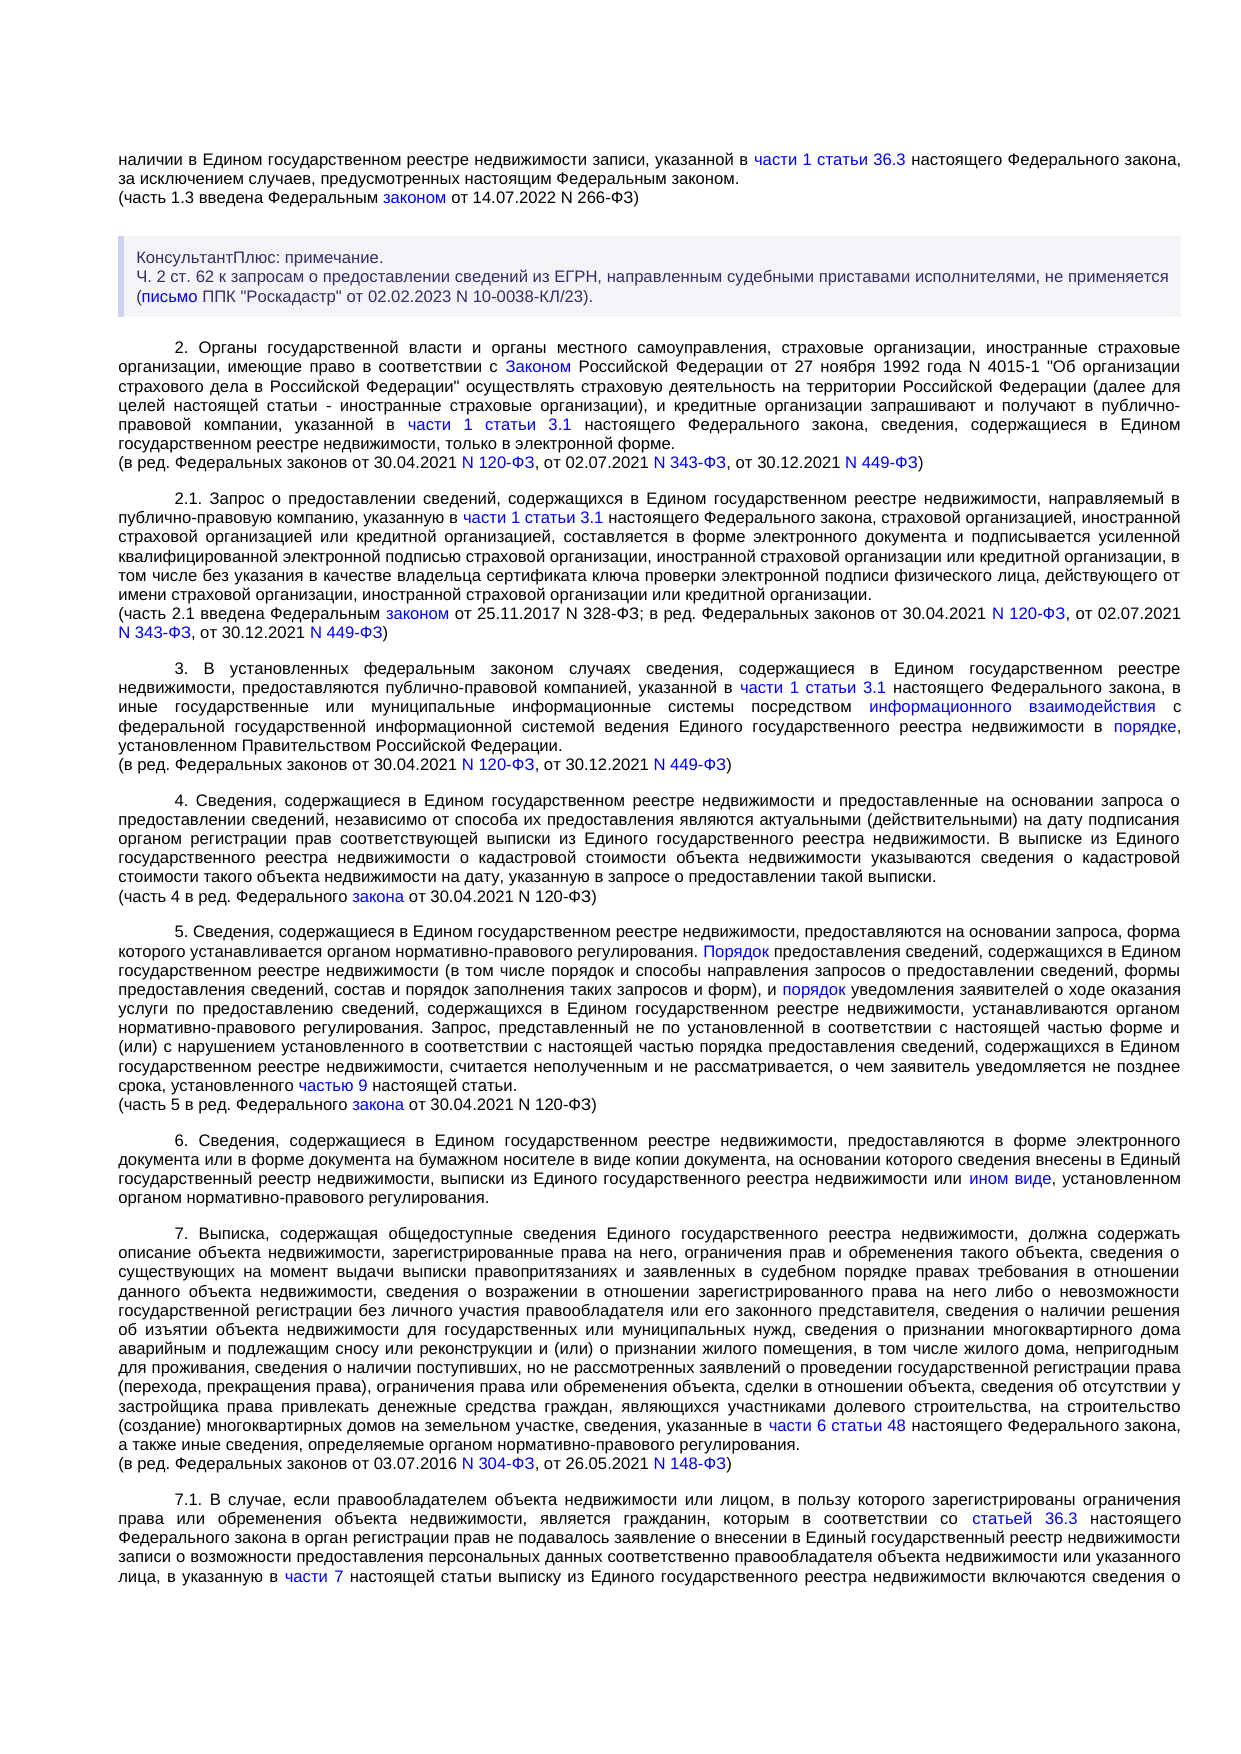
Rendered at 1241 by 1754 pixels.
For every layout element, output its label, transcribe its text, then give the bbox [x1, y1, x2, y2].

text 2. Органы государственной власти и органы местного самоуправления, страховые организации, иностранные страховые организации, имеющие право в соответствии с Законом Российской Федерации от 27 ноября 1992 года N 4015-1 "Об организации страхового дела в Российской Федерации" осуществлять страховую деятельность на территории Российской Федерации (далее для целей настоящей статьи - иностранные страховые организации), и кредитные организации запрашивают и получают в публично-правовой компании, указанной в части 1 статьи 3.1 настоящего Федерального закона, сведения, содержащиеся в Едином государственном реестре недвижимости, только в электронной форме. [118, 338, 1181, 453]
text (в ред. Федеральных законов от 30.04.2021 N 120-ФЗ, от 30.12.2021 N 449-ФЗ) [118, 755, 1181, 774]
text 2.1. Запрос о предоставлении сведений, содержащихся в Едином государственном реестре недвижимости, направляемый в публично-правовую компанию, указанную в части 1 статьи 3.1 настоящего Федерального закона, страховой организацией, иностранной страховой организацией или кредитной организацией, составляется в форме электронного документа и подписывается усиленной квалифицированной электронной подписью страховой организации, иностранной страховой организации или кредитной организации, в том числе без указания в качестве владельца сертификата ключа проверки электронной подписи физического лица, действующего от имени страховой организации, иностранной страховой организации или кредитной организации. [118, 489, 1181, 604]
text 3. В установленных федеральным законом случаях сведения, содержащиеся в Едином государственном реестре недвижимости, предоставляются публично-правовой компанией, указанной в части 1 статьи 3.1 настоящего Федерального закона, в иные государственные или муниципальные информационные системы посредством информационного взаимодействия с федеральной государственной информационной системой ведения Единого государственного реестра недвижимости в порядке, установленном Правительством Российской Федерации. [118, 659, 1181, 755]
text (в ред. Федеральных законов от 30.04.2021 N 120-ФЗ, от 02.07.2021 N 343-ФЗ, от 30.12.2021 N 449-ФЗ) [118, 453, 1181, 472]
text 6. Сведения, содержащиеся в Едином государственном реестре недвижимости, предоставляются в форме электронного документа или в форме документа на бумажном носителе в виде копии документа, на основании которого сведения внесены в Единый государственный реестр недвижимости, выписки из Единого государственного реестра недвижимости или ином виде, установленном органом нормативно-правового регулирования. [118, 1131, 1181, 1207]
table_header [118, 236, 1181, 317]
text 4. Сведения, содержащиеся в Едином государственном реестре недвижимости и предоставленные на основании запроса о предоставлении сведений, независимо от способа их предоставления являются актуальными (действительными) на дату подписания органом регистрации прав соответствующей выписки из Единого государственного реестра недвижимости. В выписке из Единого государственного реестра недвижимости о кадастровой стоимости объекта недвижимости указываются сведения о кадастровой стоимости такого объекта недвижимости на дату, указанную в запросе о предоставлении такой выписки. [118, 791, 1181, 886]
text (в ред. Федеральных законов от 03.07.2016 N 304-ФЗ, от 26.05.2021 N 148-ФЗ) [118, 1454, 1181, 1473]
text (часть 4 в ред. Федерального закона от 30.04.2021 N 120-ФЗ) [118, 886, 1181, 906]
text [118, 1490, 1181, 1586]
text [118, 150, 1181, 188]
text (часть 2.1 введена Федеральным законом от 25.11.2017 N 328-ФЗ; в ред. Федеральных законов от 30.04.2021 N 120-ФЗ, от 02.07.2021 N 343-ФЗ, от 30.12.2021 N 449-ФЗ) [118, 604, 1181, 642]
text (часть 5 в ред. Федерального закона от 30.04.2021 N 120-ФЗ) [118, 1095, 1181, 1114]
text (часть 1.3 введена Федеральным законом от 14.07.2022 N 266-ФЗ) [118, 188, 1181, 207]
text 7. Выписка, содержащая общедоступные сведения Единого государственного реестра недвижимости, должна содержать описание объекта недвижимости, зарегистрированные права на него, ограничения прав и обременения такого объекта, сведения о существующих на момент выдачи выписки правопритязаниях и заявленных в судебном порядке правах требования в отношении данного объекта недвижимости, сведения о возражении в отношении зарегистрированного права на него либо о невозможности государственной регистрации без личного участия правообладателя или его законного представителя, сведения о наличии решения об изъятии объекта недвижимости для государственных или муниципальных нужд, сведения о признании многоквартирного дома аварийным и подлежащим сносу или реконструкции и (или) о признании жилого помещения, в том числе жилого дома, непригодным для проживания, сведения о наличии поступивших, но не рассмотренных заявлений о проведении государственной регистрации права (перехода, прекращения права), ограничения права или обременения объекта, сделки в отношении объекта, сведения об отсутствии у застройщика права привлекать денежные средства граждан, являющихся участниками долевого строительства, на строительство (создание) многоквартирных домов на земельном участке, сведения, указанные в части 6 статьи 48 настоящего Федерального закона, а также иные сведения, определяемые органом нормативно-правового регулирования. [118, 1224, 1181, 1454]
text 5. Сведения, содержащиеся в Едином государственном реестре недвижимости, предоставляются на основании запроса, форма которого устанавливается органом нормативно-правового регулирования. Порядок предоставления сведений, содержащихся в Едином государственном реестре недвижимости (в том числе порядок и способы направления запросов о предоставлении сведений, формы предоставления сведений, состав и порядок заполнения таких запросов и форм), и порядок уведомления заявителей о ходе оказания услуги по предоставлению сведений, содержащихся в Едином государственном реестре недвижимости, устанавливаются органом нормативно-правового регулирования. Запрос, представленный не по установленной в соответствии с настоящей частью форме и (или) с нарушением установленного в соответствии с настоящей частью порядка предоставления сведений, содержащихся в Едином государственном реестре недвижимости, считается неполученным и не рассматривается, о чем заявитель уведомляется не позднее срока, установленного частью 9 настоящей статьи. [118, 922, 1181, 1095]
